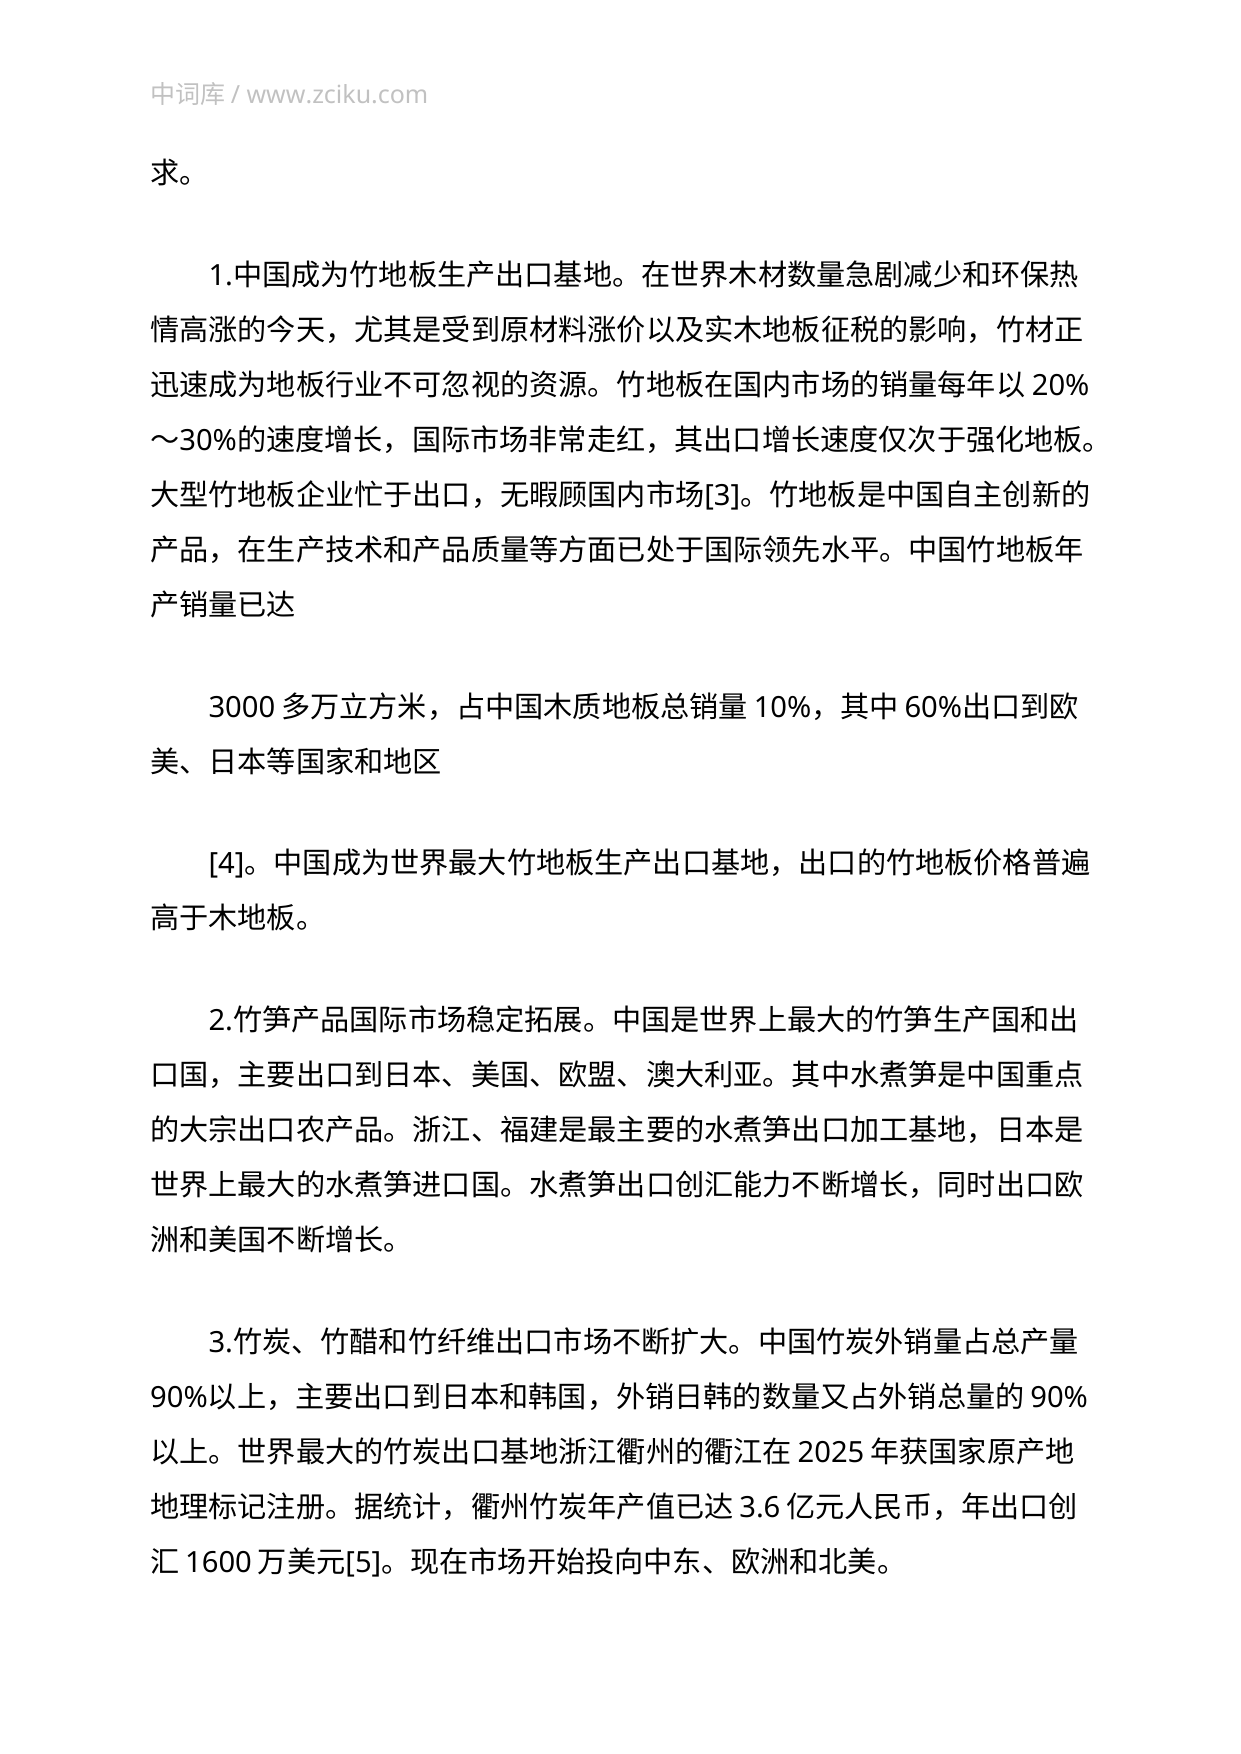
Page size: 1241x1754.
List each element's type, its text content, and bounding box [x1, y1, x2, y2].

text 1.中国成为竹地板生产出口基地。在世界木材数量急剧减少和环保热情高涨的今天，尤其是受到原材料涨价以及实木地板征税的影响，竹材正迅速成为地板行业不可忽视的资源。竹地板在国内市场的销量每年以 20%～30%的速度增长，国际市场非常走红，其出口增长速度仅次于强化地板。大型竹地板企业忙于出口，无暇顾国内市场[3]。竹地板是中国自主创新的产品，在生产技术和产品质量等方面已处于国际领先水平。中国竹地板年产销量已达 [150, 252, 1090, 624]
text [150, 150, 1090, 192]
text [4]。中国成为世界最大竹地板生产出口基地，出口的竹地板价格普遍高于木地板。 [150, 840, 1090, 937]
text 2.竹笋产品国际市场稳定拓展。中国是世界上最大的竹笋生产国和出口国，主要出口到日本、美国、欧盟、澳大利亚。其中水煮笋是中国重点的大宗出口农产品。浙江、福建是最主要的水煮笋出口加工基地，日本是世界上最大的水煮笋进口国。水煮笋出口创汇能力不断增长，同时出口欧洲和美国不断增长。 [150, 997, 1090, 1259]
text 3.竹炭、竹醋和竹纤维出口市场不断扩大。中国竹炭外销量占总产量90%以上，主要出口到日本和韩国，外销日韩的数量又占外销总量的90%以上。世界最大的竹炭出口基地浙江衢州的衢江在2025年获国家原产地地理标记注册。据统计，衢州竹炭年产值已达3.6亿元人民币，年出口创汇1600万美元[5]。现在市场开始投向中东、欧洲和北美。 [150, 1318, 1090, 1581]
text 3000多万立方米，占中国木质地板总销量10%，其中60%出口到欧美、日本等国家和地区 [150, 683, 1090, 781]
